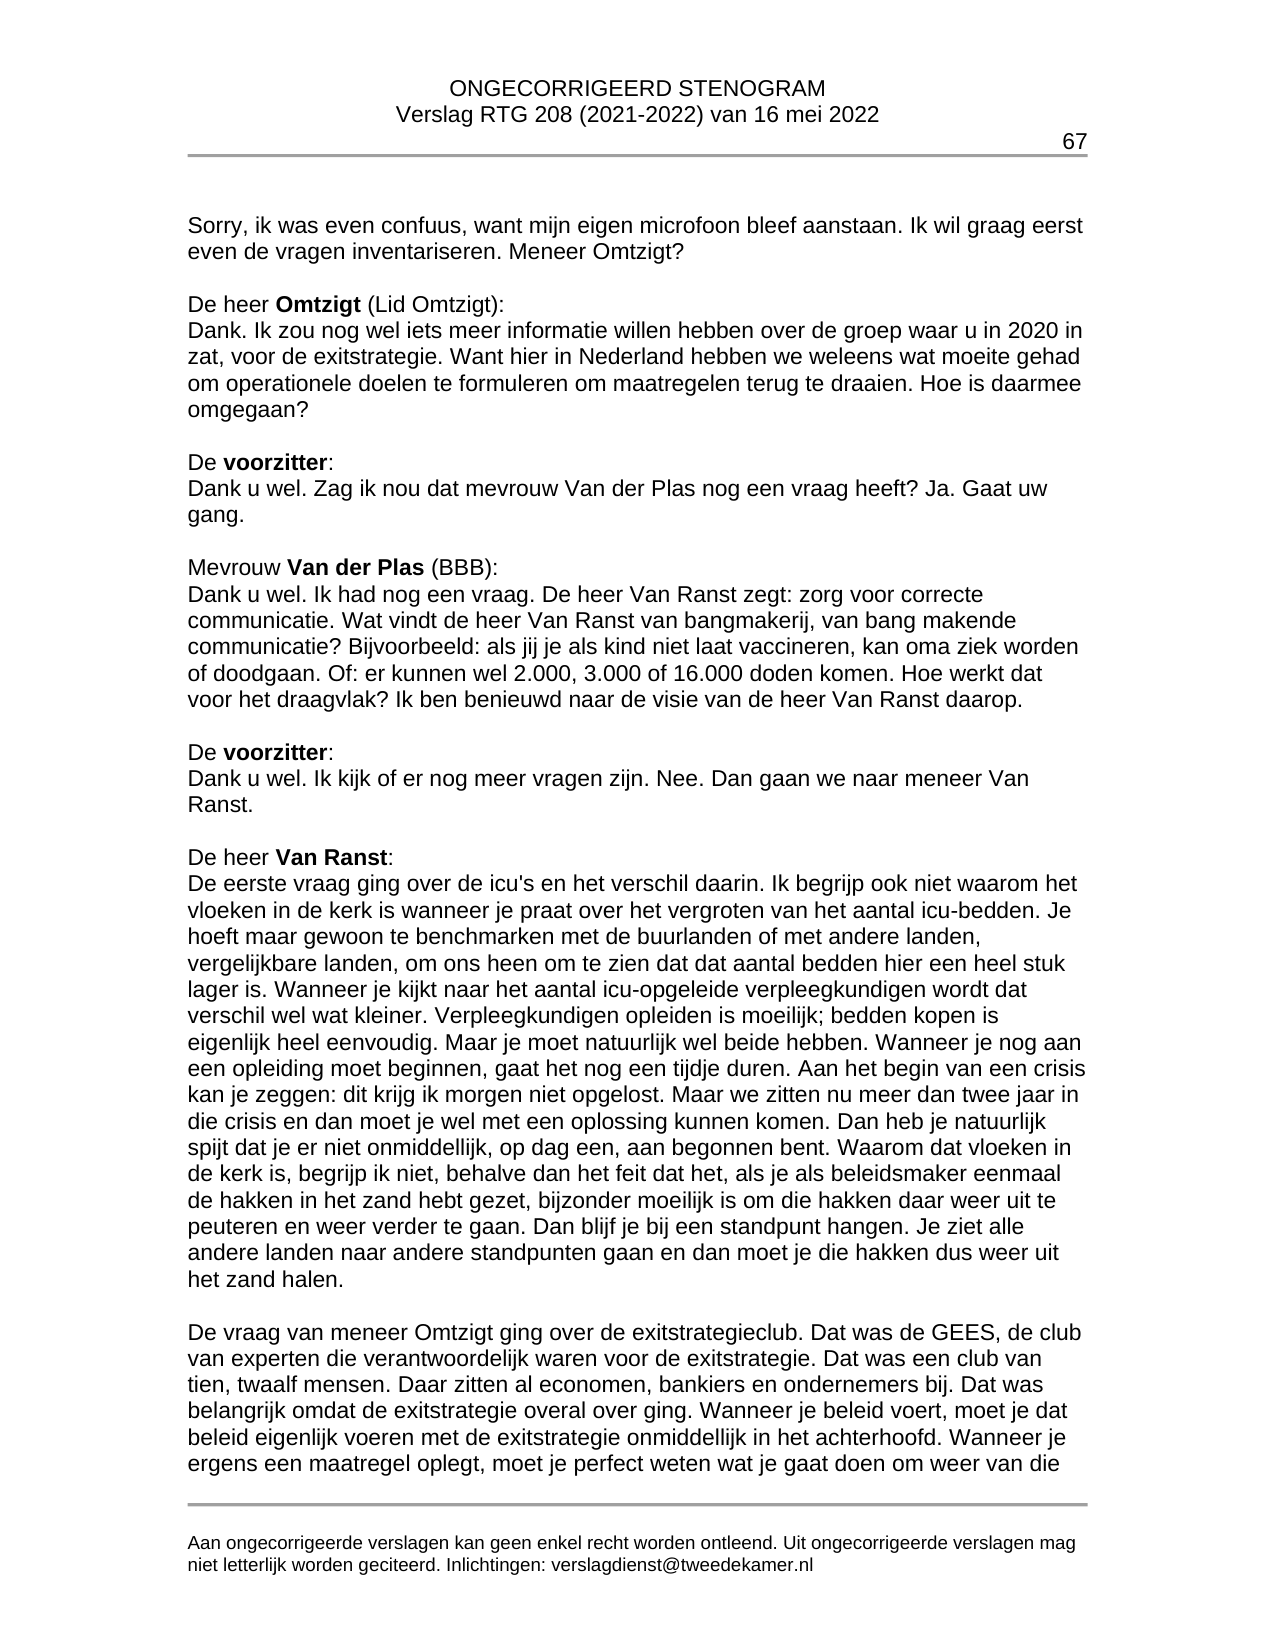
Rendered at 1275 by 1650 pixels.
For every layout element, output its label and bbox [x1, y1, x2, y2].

text [187, 212, 1087, 1477]
